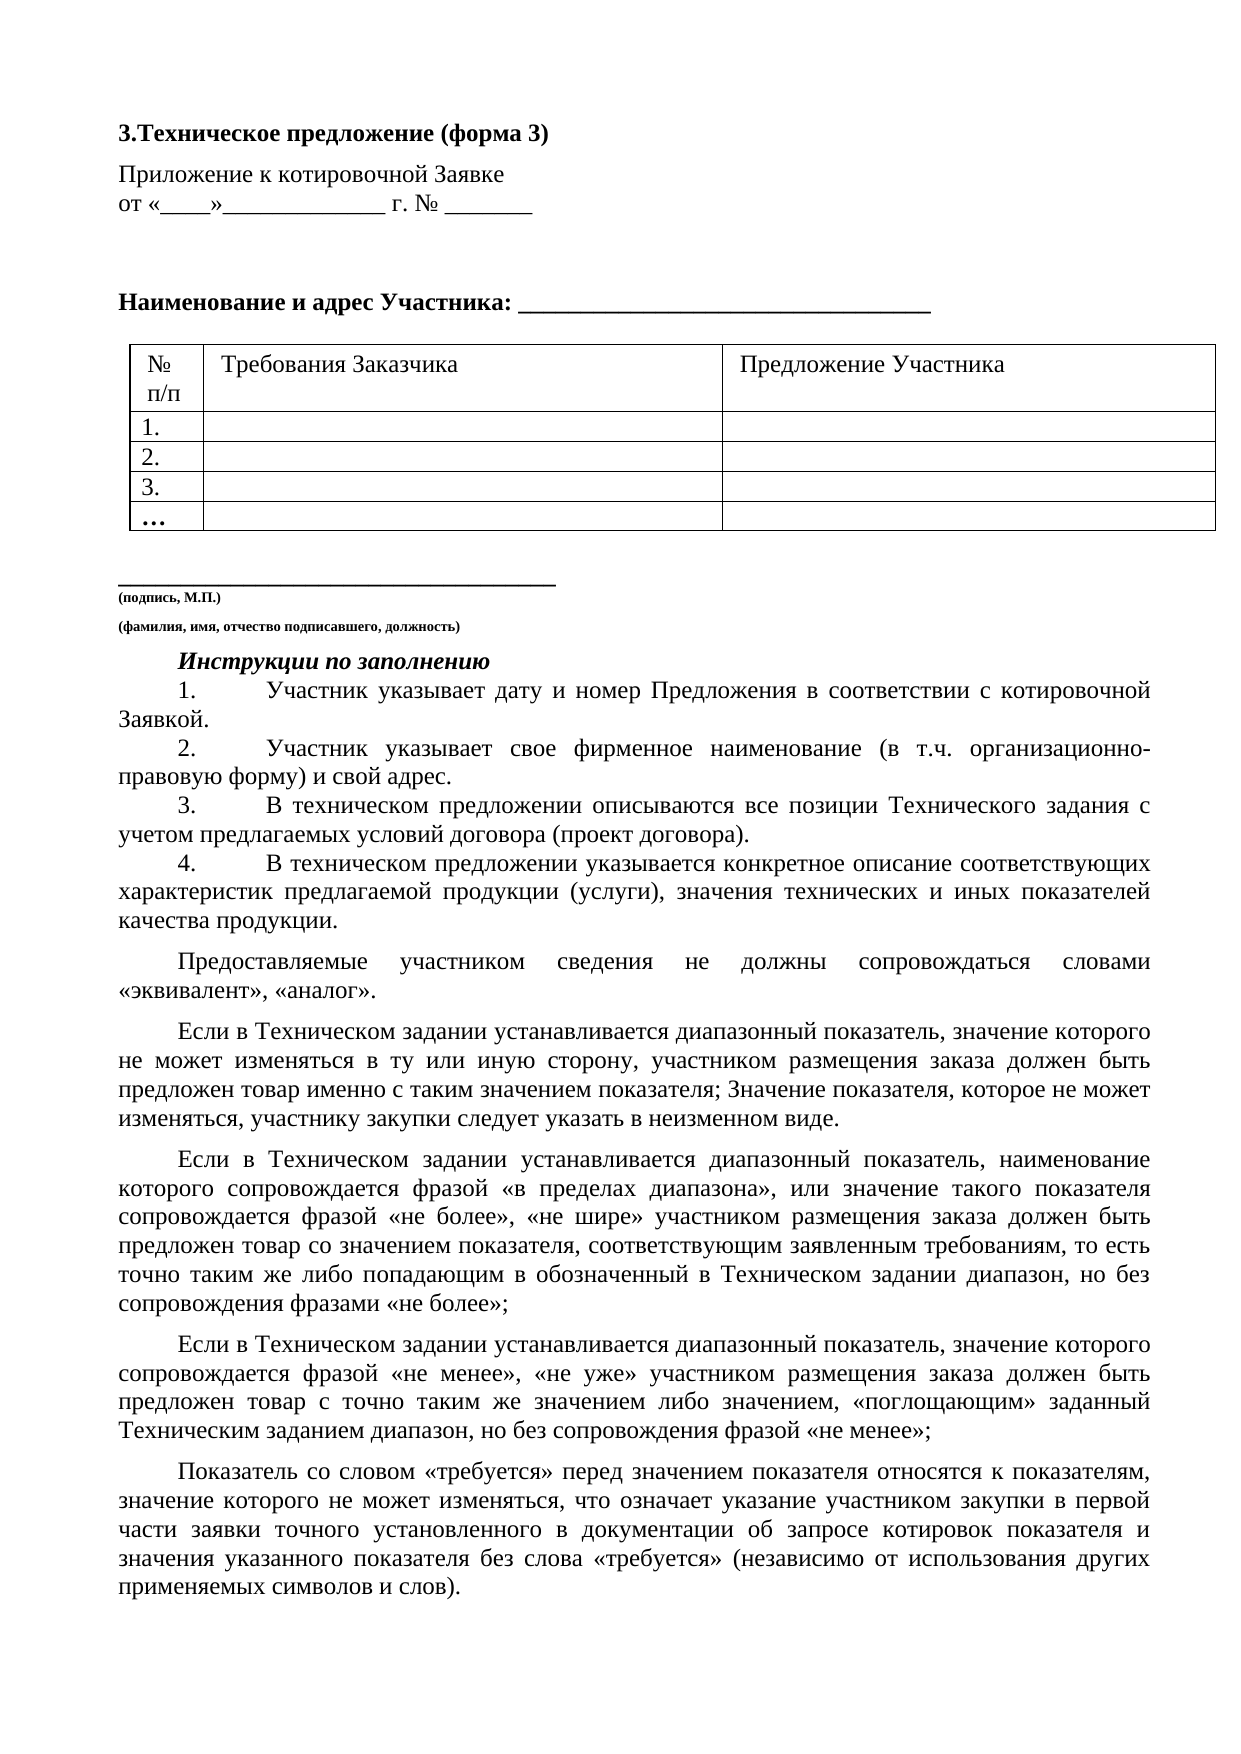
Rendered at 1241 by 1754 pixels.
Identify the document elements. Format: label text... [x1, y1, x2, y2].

table_cell … [131, 502, 203, 530]
table_cell [204, 472, 722, 501]
table_cell [204, 442, 722, 471]
table_cell [723, 472, 1215, 501]
table_cell [204, 502, 722, 530]
text Наименование и адрес Участника: _________________________________ [118, 287, 1152, 316]
table_cell [131, 442, 203, 471]
list Если в Техническом задании устанавливается диапазонный показатель, значение которого не может изменяться в ту или иную сторону, участником размещения заказа должен быть предложен товар именно с таким значением показателя; Значение показателя, которое не может изменяться, участнику закупки следует указать в неизменном виде. [118, 1016, 1152, 1131]
table_header № п/п [131, 345, 203, 411]
text ___________________________________ [118, 560, 1152, 589]
table_cell [723, 412, 1215, 441]
table_cell [723, 442, 1215, 471]
list Показатель со словом «требуется» перед значением показателя относятся к показателям, значение которого не может изменяться, что означает указание участником закупки в первой части заявки точного установленного в документации об запросе котировок показателя и значения указанного показателя без слова «требуется» (независимо от использования других применяемых символов и слов). [118, 1456, 1152, 1600]
list Предоставляемые участником сведения не должны сопровождаться словами «эквивалент», «аналог». [118, 946, 1152, 1004]
list 3. В техническом предложении описываются все позиции Технического задания с учетом предлагаемых условий договора (проект договора). [118, 790, 1152, 848]
list 4. В техническом предложении указывается конкретное описание соответствующих характеристик предлагаемой продукции (услуги), значения технических и иных показателей качества продукции. [118, 848, 1152, 934]
table_cell [131, 472, 203, 501]
text Приложение к котировочной Заявке от «____»_____________ г. № _______ [118, 159, 1152, 217]
table_cell [723, 502, 1215, 530]
text (подпись, М.П.) [118, 589, 768, 618]
text 3.Техническое предложение (форма 3) [118, 118, 1152, 147]
table_header Требования Заказчика [204, 345, 722, 411]
list 1. Участник указывает дату и номер Предложения в соответствии с котировочной Заявкой. [118, 675, 1152, 733]
table_cell [204, 412, 722, 441]
list Если в Техническом задании устанавливается диапазонный показатель, значение которого сопровождается фразой «не менее», «не уже» участником размещения заказа должен быть предложен товар с точно таким же значением либо значением, «поглощающим» заданный Техническим заданием диапазон, но без сопровождения фразой «не менее»; [118, 1329, 1152, 1444]
list 2. Участник указывает свое фирменное наименование (в т.ч. организационно-правовую форму) и свой адрес. [118, 733, 1152, 790]
list Если в Техническом задании устанавливается диапазонный показатель, наименование которого сопровождается фразой «в пределах диапазона», или значение такого показателя сопровождается фразой «не более», «не шире» участником размещения заказа должен быть предложен товар со значением показателя, соответствующим заявленным требованиям, то есть точно таким же либо попадающим в обозначенный в Техническом задании диапазон, но без сопровождения фразами «не более»; [118, 1144, 1152, 1316]
subtitle Инструкции по заполнению [118, 646, 1152, 675]
table_cell [131, 412, 203, 441]
table_header Предложение Участника [723, 345, 1215, 411]
text (фамилия, имя, отчество подписавшего, должность) [118, 618, 768, 646]
